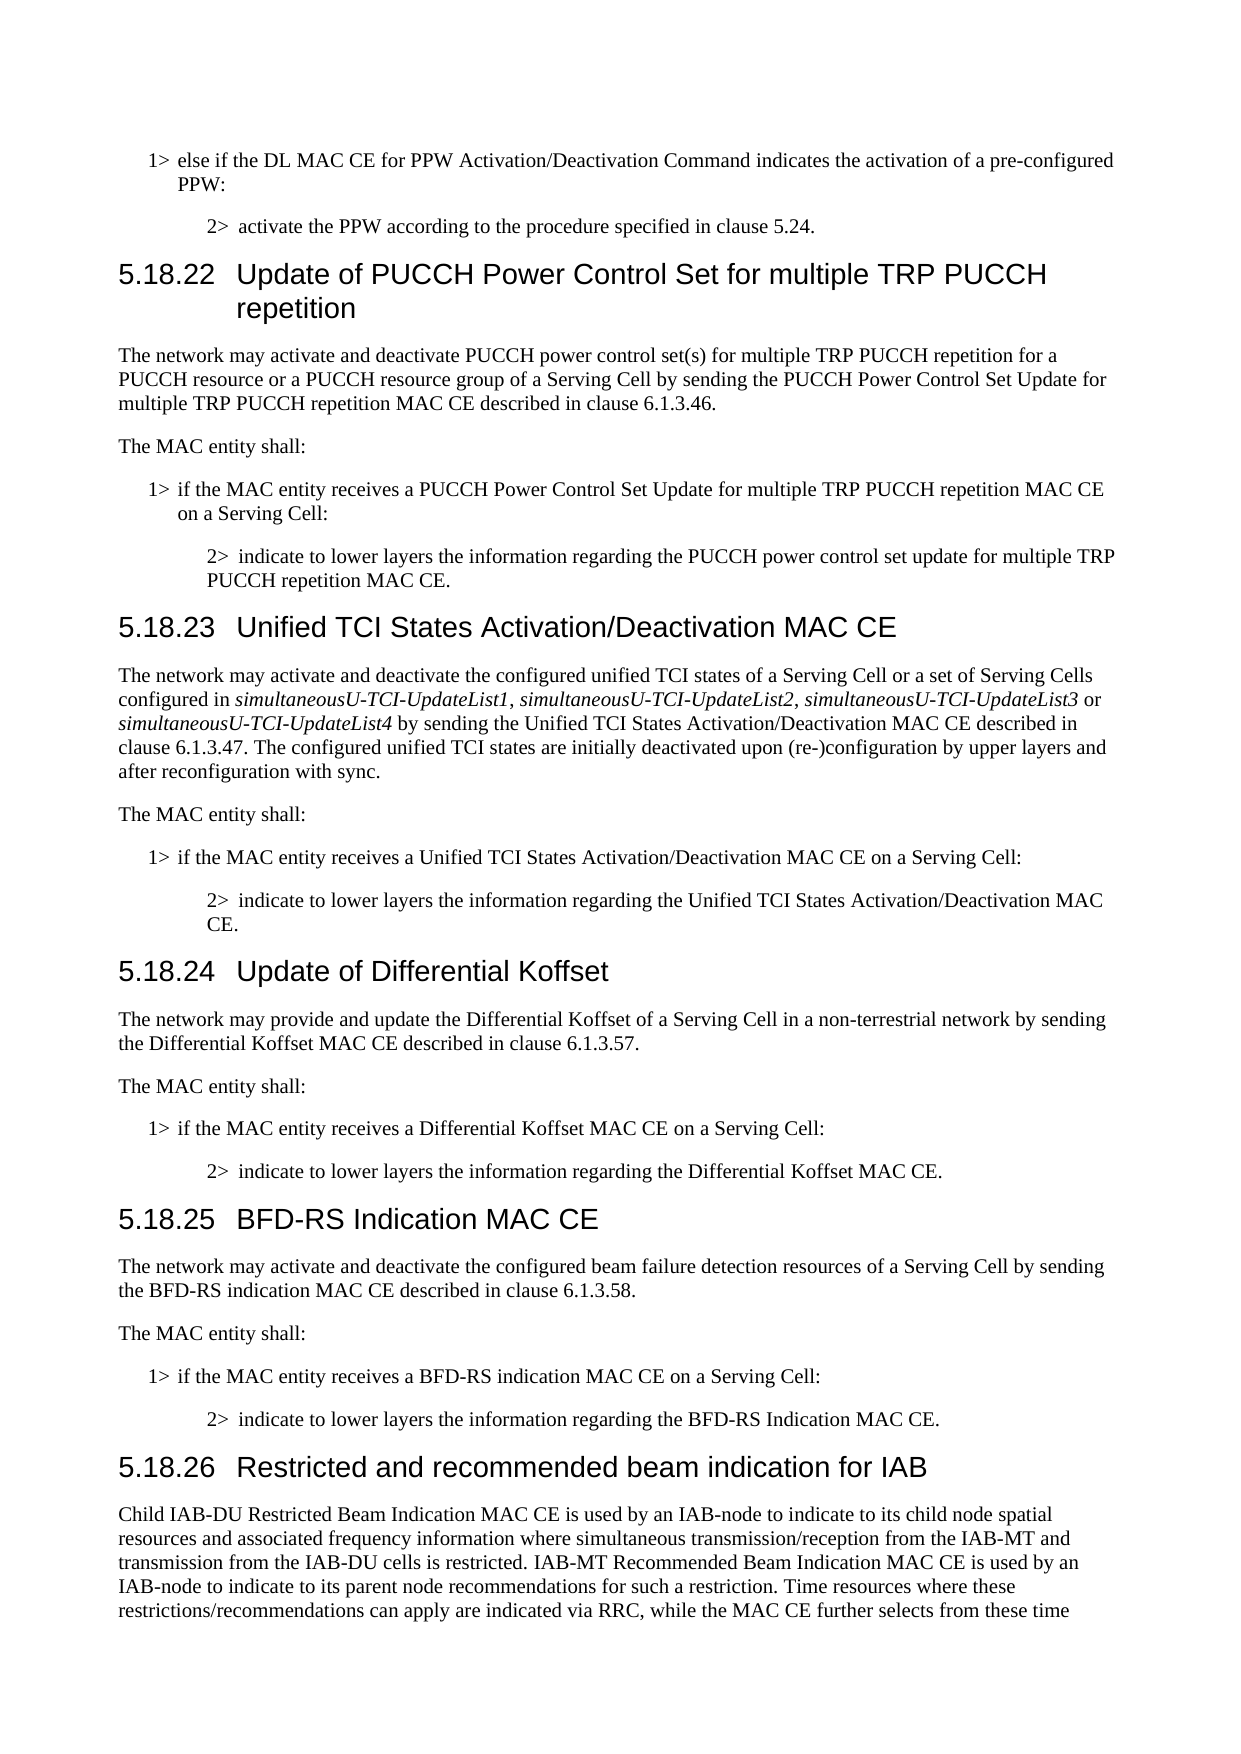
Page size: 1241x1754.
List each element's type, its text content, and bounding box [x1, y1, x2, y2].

text The network may provide and update the Differential Koffset of a Serving Cell in a non-terrestrial network by sending the Differential Koffset MAC CE described in clause 6.1.3.57. [118, 1007, 1122, 1055]
text The MAC entity shall: [118, 434, 1122, 458]
text 1> else if the DL MAC CE for PPW Activation/Deactivation Command indicates the activation of a pre-configured PPW: [148, 147, 1122, 196]
text The network may activate and deactivate the configured beam failure detection resources of a Serving Cell by sending the BFD-RS indication MAC CE described in clause 6.1.3.58. [118, 1254, 1122, 1302]
text 2> indicate to lower layers the information regarding the PUCCH power control set update for multiple TRP PUCCH repetition MAC CE. [207, 544, 1122, 592]
text 1> if the MAC entity receives a PUCCH Power Control Set Update for multiple TRP PUCCH repetition MAC CE on a Serving Cell: [148, 477, 1122, 525]
text 2> indicate to lower layers the information regarding the BFD-RS Indication MAC CE. [207, 1407, 1122, 1431]
subtitle 5.18.26 Restricted and recommended beam indication for IAB [118, 1449, 1122, 1483]
text The MAC entity shall: [118, 1321, 1122, 1345]
text 1> if the MAC entity receives a Unified TCI States Activation/Deactivation MAC CE on a Serving Cell: [148, 845, 1122, 869]
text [118, 1502, 1122, 1622]
text 2> indicate to lower layers the information regarding the Unified TCI States Activation/Deactivation MAC CE. [207, 887, 1122, 936]
text The MAC entity shall: [118, 1073, 1122, 1098]
subtitle 5.18.24 Update of Differential Koffset [118, 954, 1122, 988]
text The network may activate and deactivate PUCCH power control set(s) for multiple TRP PUCCH repetition for a PUCCH resource or a PUCCH resource group of a Serving Cell by sending the PUCCH Power Control Set Update for multiple TRP PUCCH repetition MAC CE described in clause 6.1.3.46. [118, 343, 1122, 415]
text 2> indicate to lower layers the information regarding the Differential Koffset MAC CE. [207, 1159, 1122, 1183]
text The MAC entity shall: [118, 802, 1122, 826]
text The network may activate and deactivate the configured unified TCI states of a Serving Cell or a set of Serving Cells configured in simultaneousU-TCI-UpdateList1, simultaneousU-TCI-UpdateList2, simultaneousU-TCI-UpdateList3 or simultaneousU-TCI-UpdateList4 by sending the Unified TCI States Activation/Deactivation MAC CE described in clause 6.1.3.47. The configured unified TCI states are initially deactivated upon (re-)configuration by upper layers and after reconfiguration with sync. [118, 663, 1122, 783]
subtitle 5.18.22 Update of PUCCH Power Control Set for multiple TRP PUCCH repetition [118, 257, 1122, 324]
subtitle 5.18.23 Unified TCI States Activation/Deactivation MAC CE [118, 611, 1122, 644]
subtitle 5.18.25 BFD-RS Indication MAC CE [118, 1202, 1122, 1236]
text 1> if the MAC entity receives a BFD-RS indication MAC CE on a Serving Cell: [148, 1364, 1122, 1388]
text 1> if the MAC entity receives a Differential Koffset MAC CE on a Serving Cell: [148, 1116, 1122, 1140]
text 2> activate the PPW according to the procedure specified in clause 5.24. [207, 214, 1122, 238]
